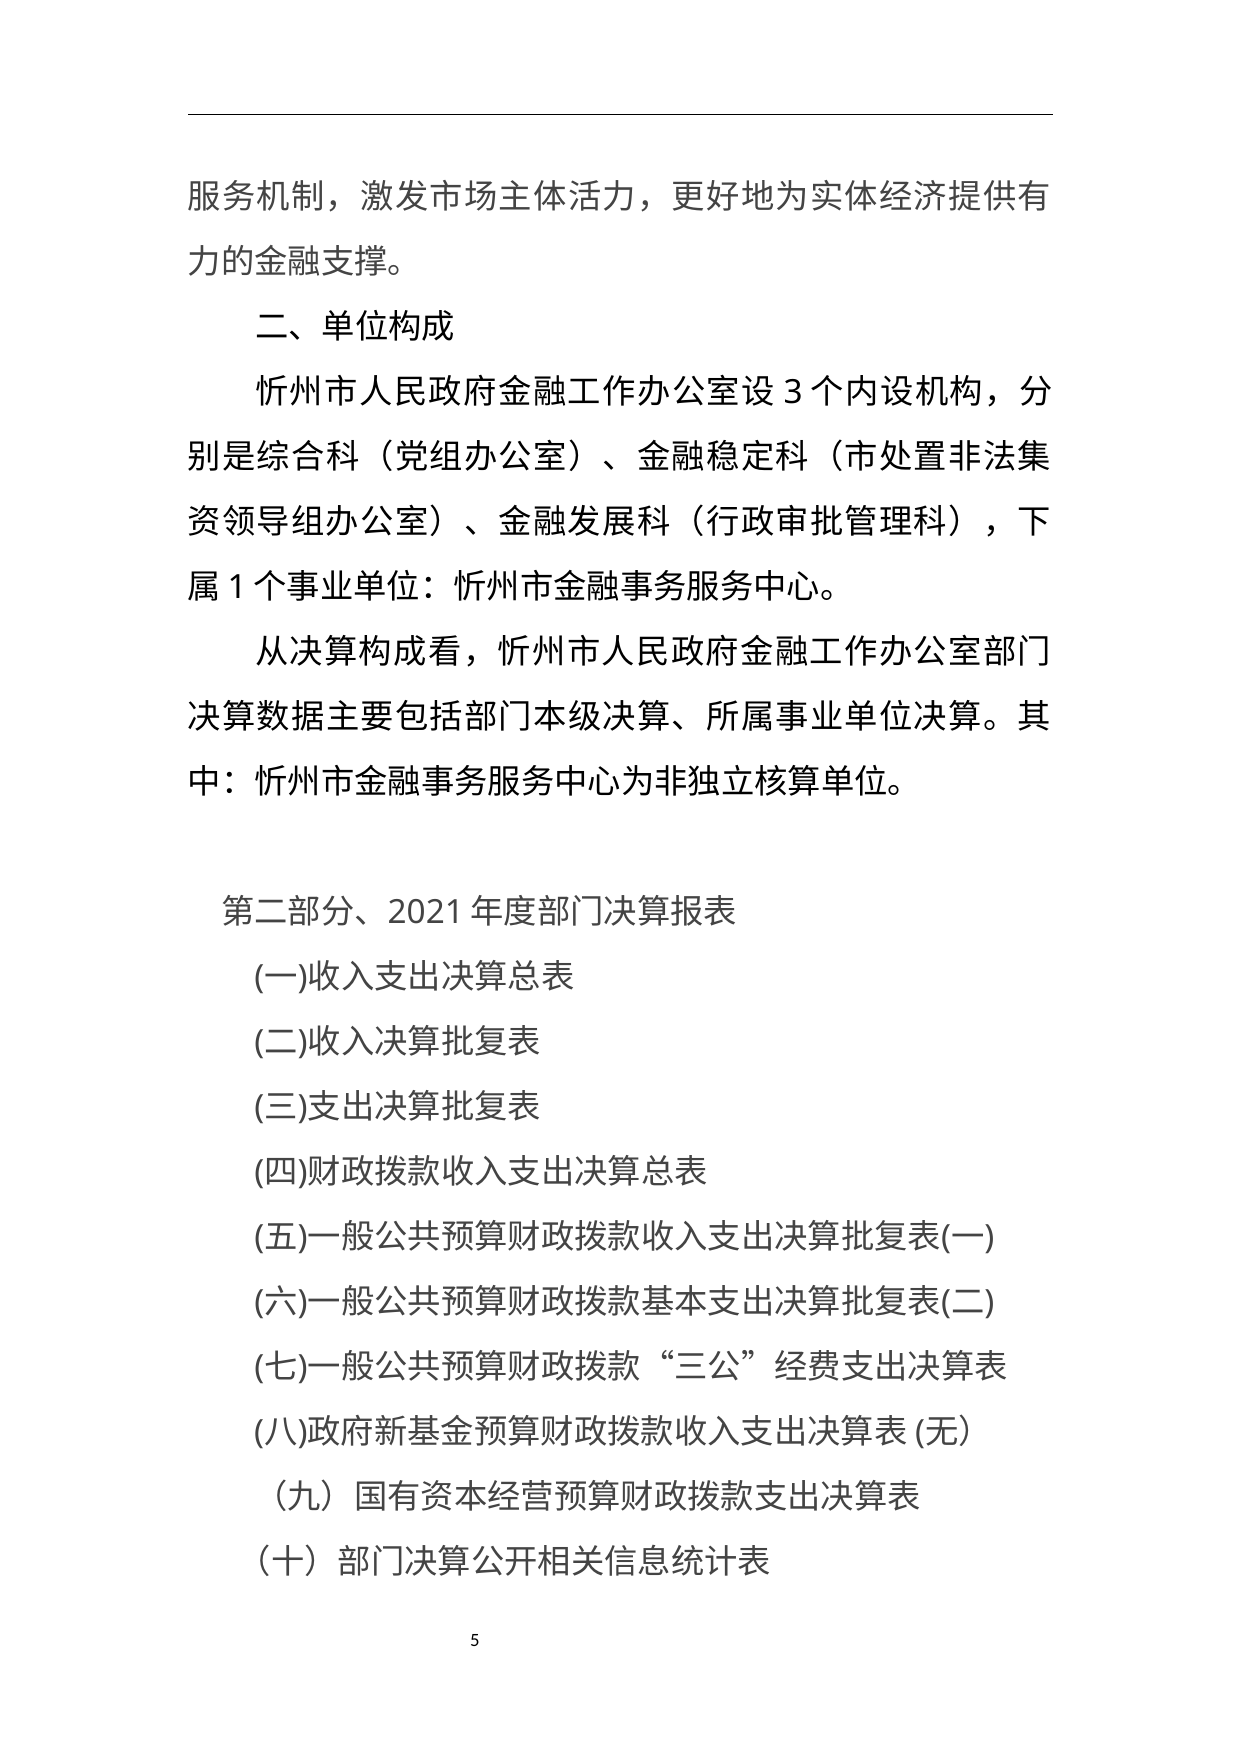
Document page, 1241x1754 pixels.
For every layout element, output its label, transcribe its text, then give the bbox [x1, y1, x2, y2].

text 从决算构成看，忻州市人民政府金融工作办公室部门决算数据主要包括部门本级决算、所属事业单位决算。其中：忻州市金融事务服务中心为非独立核算单位。 [187, 617, 1053, 812]
text (四)财政拨款收入支出决算总表 [187, 1137, 1053, 1202]
text 忻州市人民政府金融工作办公室设3个内设机构，分别是综合科（党组办公室）、金融稳定科（市处置非法集资领导组办公室）、金融发展科（行政审批管理科），下属1个事业单位：忻州市金融事务服务中心。 [187, 357, 1053, 617]
text （九）国有资本经营预算财政拨款支出决算表 [254, 1462, 1053, 1527]
text (三)支出决算批复表 [187, 1072, 1053, 1137]
text (五)一般公共预算财政拨款收入支出决算批复表(一) [187, 1202, 1053, 1267]
text (六)一般公共预算财政拨款基本支出决算批复表(二) [187, 1267, 1053, 1332]
text (一)收入支出决算总表 [187, 942, 1053, 1007]
text (八)政府新基金预算财政拨款收入支出决算表 (无） [254, 1397, 1053, 1462]
text （十）部门决算公开相关信息统计表 [187, 1527, 1053, 1592]
text (二)收入决算批复表 [187, 1007, 1053, 1072]
text 第二部分、2021年度部门决算报表 [187, 877, 1053, 942]
text (七)一般公共预算财政拨款“三公”经费支出决算表 [187, 1332, 1053, 1397]
text 二、单位构成 [187, 292, 1053, 357]
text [187, 162, 1053, 292]
